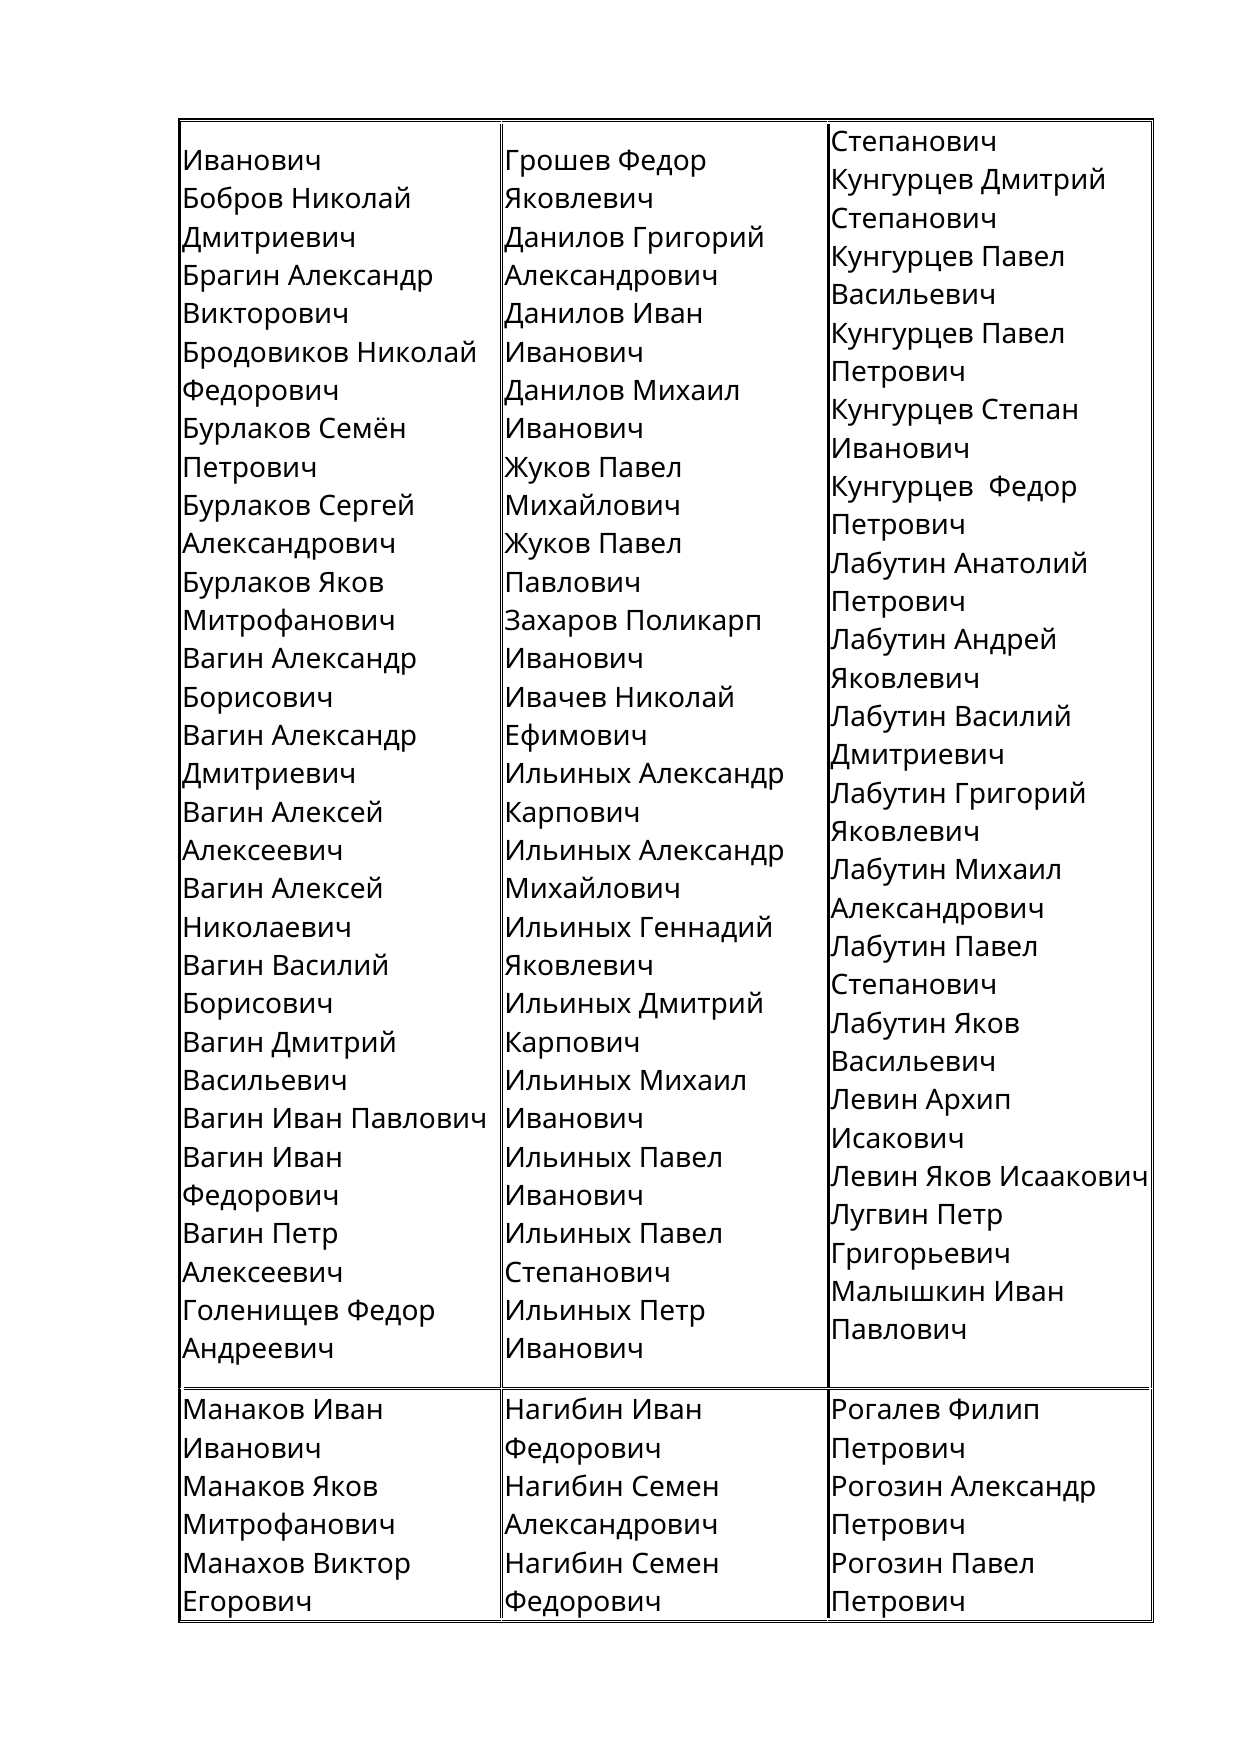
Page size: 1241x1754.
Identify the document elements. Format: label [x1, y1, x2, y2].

table_header [181, 122, 502, 1386]
table_cell [502, 1390, 828, 1619]
table_cell [181, 1386, 502, 1619]
table_header [502, 120, 828, 1386]
table_cell [828, 1386, 1151, 1619]
table_header [828, 122, 1151, 1386]
